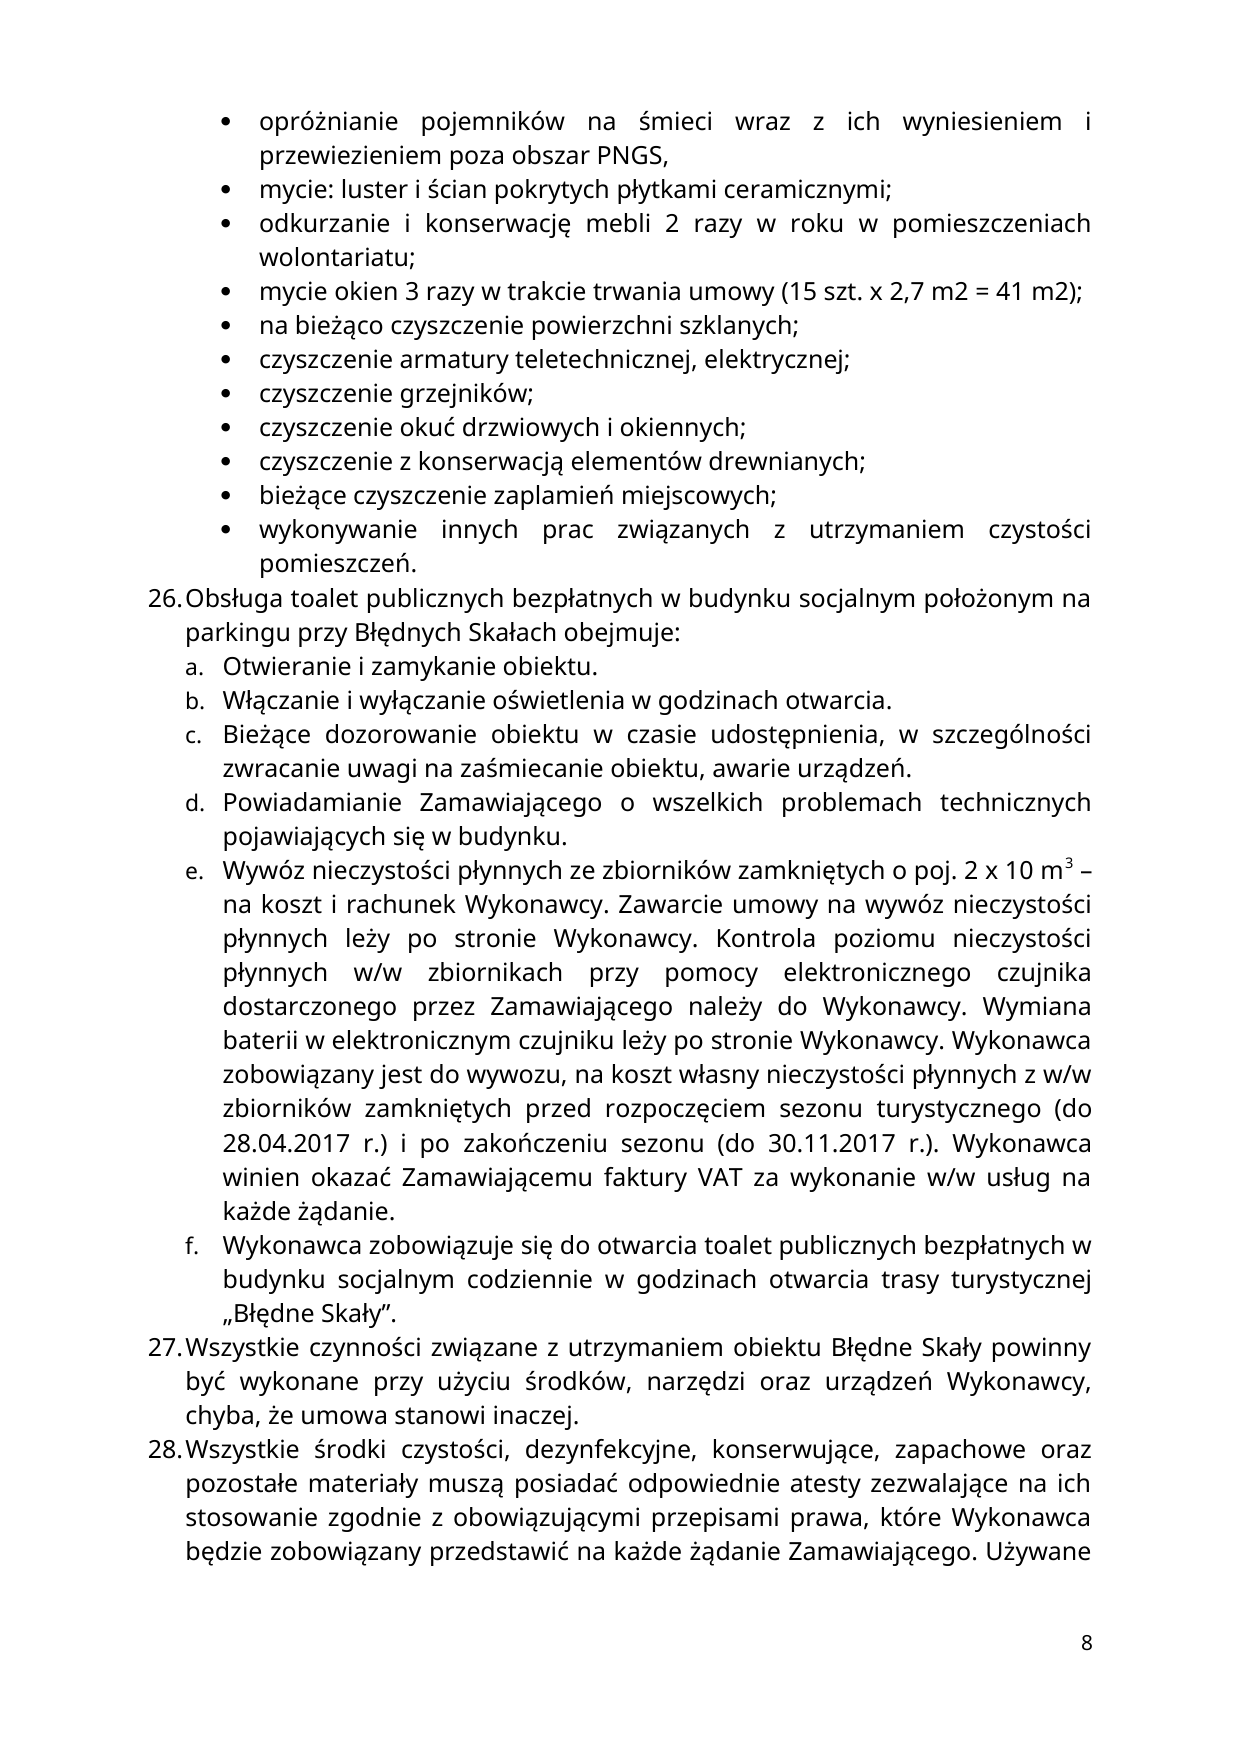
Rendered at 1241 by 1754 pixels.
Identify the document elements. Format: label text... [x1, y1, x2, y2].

list odkurzanie i konserwację mebli 2 razy w roku w pomieszczeniach wolontariatu; [221, 206, 1092, 274]
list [148, 1432, 1092, 1568]
list Wykonawca zobowiązuje się do otwarcia toalet publicznych bezpłatnych w budynku socjalnym codziennie w godzinach otwarcia trasy turystycznej „Błędne Skały”. [185, 1227, 1092, 1329]
list Wywóz nieczystości płynnych ze zbiorników zamkniętych o poj. 2 x 10 m3 – na koszt i rachunek Wykonawcy. Zawarcie umowy na wywóz nieczystości płynnych leży po stronie Wykonawcy. Kontrola poziomu nieczystości płynnych w/w zbiornikach przy pomocy elektronicznego czujnika dostarczonego przez Zamawiającego należy do Wykonawcy. Wymiana baterii w elektronicznym czujniku leży po stronie Wykonawcy. Wykonawca zobowiązany jest do wywozu, na koszt własny nieczystości płynnych z w/w zbiorników zamkniętych przed rozpoczęciem sezonu turystycznego (do 28.04.2017 r.) i po zakończeniu sezonu (do 30.11.2017 r.). Wykonawca winien okazać Zamawiającemu faktury VAT za wykonanie w/w usług na każde żądanie. [185, 853, 1092, 1227]
list czyszczenie okuć drzwiowych i okiennych; [221, 410, 1092, 444]
list mycie okien 3 razy w trakcie trwania umowy (15 szt. x 2,7 m2 = 41 m2); [221, 274, 1092, 308]
list bieżące czyszczenie zaplamień miejscowych; [221, 478, 1092, 512]
list opróżnianie pojemników na śmieci wraz z ich wyniesieniem i przewiezieniem poza obszar PNGS, [221, 103, 1092, 171]
list mycie: luster i ścian pokrytych płytkami ceramicznymi; [221, 171, 1092, 206]
list Otwieranie i zamykanie obiektu. [185, 648, 1092, 682]
list czyszczenie armatury teletechnicznej, elektrycznej; [221, 342, 1092, 376]
list czyszczenie grzejników; [221, 376, 1092, 410]
list Obsługa toalet publicznych bezpłatnych w budynku socjalnym położonym na parkingu przy Błędnych Skałach obejmuje: [148, 580, 1092, 648]
list czyszczenie z konserwacją elementów drewnianych; [221, 444, 1092, 478]
list na bieżąco czyszczenie powierzchni szklanych; [221, 308, 1092, 342]
list Bieżące dozorowanie obiektu w czasie udostępnienia, w szczególności zwracanie uwagi na zaśmiecanie obiektu, awarie urządzeń. [185, 716, 1092, 784]
list wykonywanie innych prac związanych z utrzymaniem czystości pomieszczeń. [221, 512, 1092, 580]
list Powiadamianie Zamawiającego o wszelkich problemach technicznych pojawiających się w budynku. [185, 784, 1092, 853]
list Wszystkie czynności związane z utrzymaniem obiektu Błędne Skały powinny być wykonane przy użyciu środków, narzędzi oraz urządzeń Wykonawcy, chyba, że umowa stanowi inaczej. [148, 1329, 1092, 1432]
list Włączanie i wyłączanie oświetlenia w godzinach otwarcia. [185, 682, 1092, 716]
